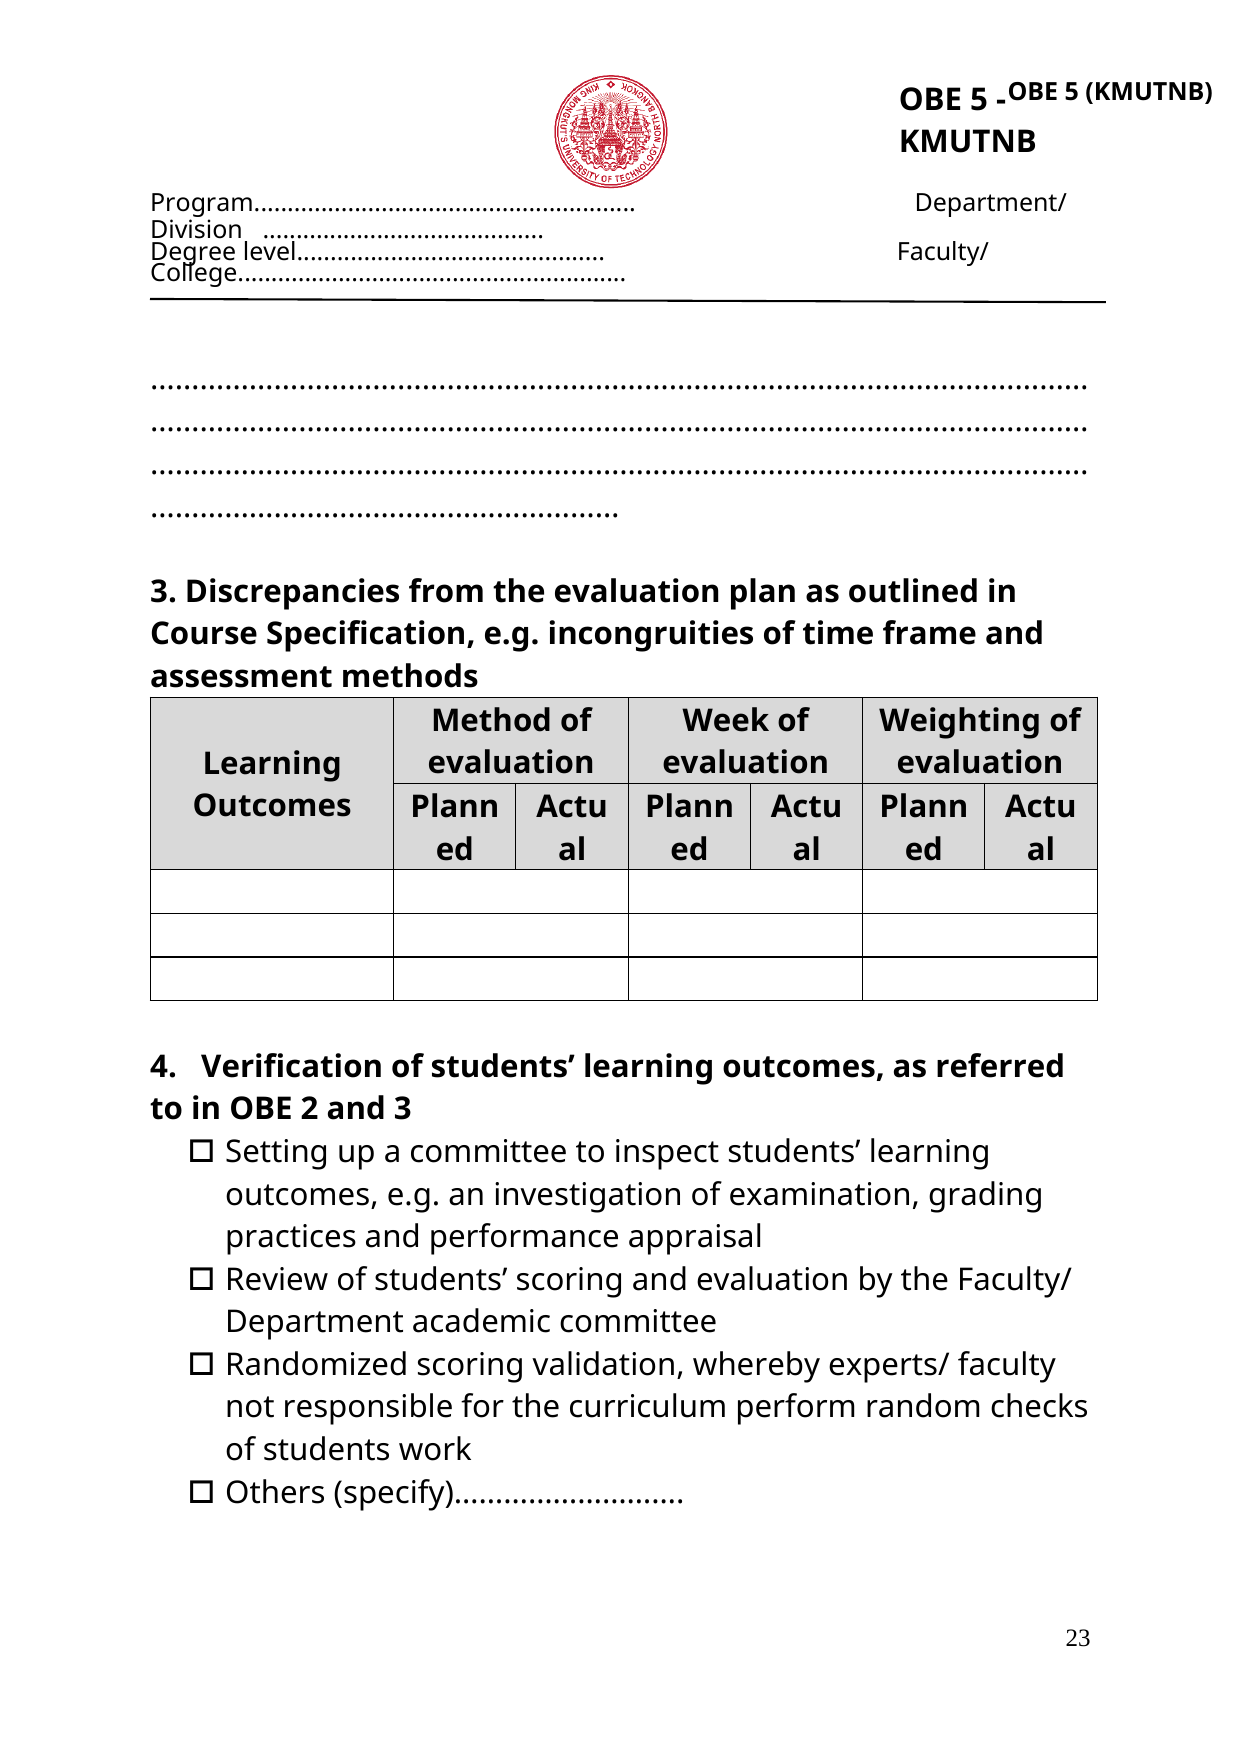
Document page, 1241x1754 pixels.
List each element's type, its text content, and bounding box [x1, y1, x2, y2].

table_cell [151, 958, 393, 1000]
table_cell Actual [985, 784, 1097, 869]
table_header Week of evaluation [629, 698, 862, 783]
table_cell Planned [629, 784, 750, 869]
table_header Weighting of evaluation [863, 698, 1097, 783]
list Others (specify)………………………. [187, 1470, 1090, 1512]
table_cell Planned [863, 784, 984, 869]
table_cell [863, 870, 1097, 913]
table_cell [151, 914, 393, 956]
table_cell [394, 870, 628, 913]
table_cell [863, 914, 1097, 956]
table_header Learning Outcomes [151, 698, 393, 869]
table_header Method of evaluation [394, 698, 628, 783]
table_cell Actual [751, 784, 862, 869]
table_cell [629, 870, 862, 913]
table_cell [629, 914, 862, 956]
table_cell [863, 958, 1097, 1000]
list Review of students’ scoring and evaluation by the Faculty/ Department academic committee [187, 1257, 1090, 1342]
picture [552, 73, 669, 190]
text 3. Discrepancies from the evaluation plan as outlined in Course Specification, e.g. incongruities of time frame and assessment methods [150, 569, 1090, 697]
list Setting up a committee to inspect students’ learning outcomes, e.g. an investigation of examination, grading practices and performance appraisal [187, 1129, 1090, 1257]
text 4. Verification of students’ learning outcomes, as referred to in OBE 2 and 3 [150, 1044, 1090, 1129]
table_cell [629, 958, 862, 1000]
table_cell [151, 870, 393, 913]
table_cell Planned [394, 784, 515, 869]
table_cell [394, 958, 628, 1000]
table_cell Actual [516, 784, 628, 869]
list Randomized scoring validation, whereby experts/ faculty not responsible for the curriculum perform random checks of students work [187, 1342, 1090, 1470]
table_cell [394, 914, 628, 956]
